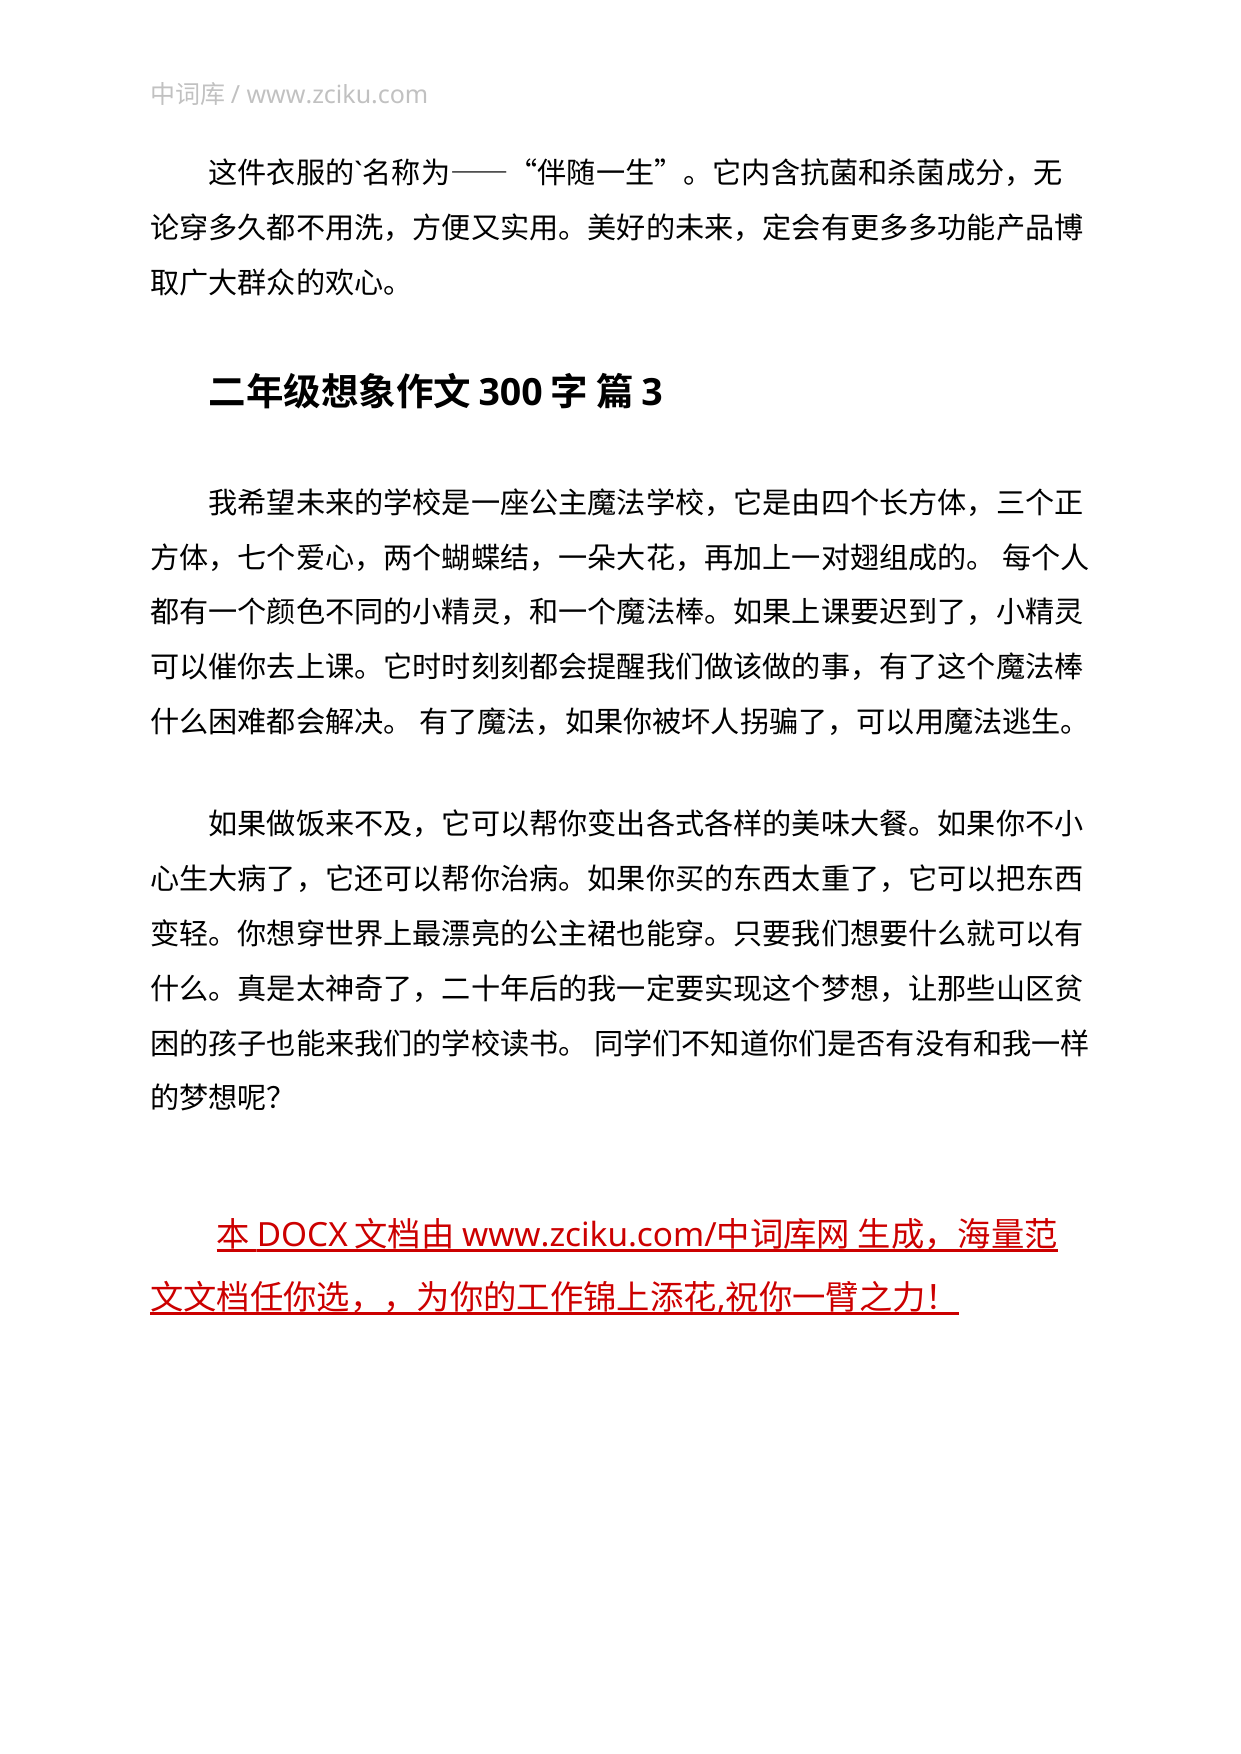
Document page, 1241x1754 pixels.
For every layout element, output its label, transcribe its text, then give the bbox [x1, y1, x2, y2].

text 我希望未来的学校是一座公主魔法学校，它是由四个长方体，三个正方体，七个爱心，两个蝴蝶结，一朵大花，再加上一对翅组成的。 每个人都有一个颜色不同的小精灵，和一个魔法棒。如果上课要迟到了，小精灵可以催你去上课。它时时刻刻都会提醒我们做该做的事，有了这个魔法棒什么困难都会解决。 有了魔法，如果你被坏人拐骗了，可以用魔法逃生。 [150, 479, 1090, 741]
text 这件衣服的`名称为——“伴随一生”。它内含抗菌和杀菌成分，无论穿多久都不用洗，方便又实用。美好的未来，定会有更多多功能产品博取广大群众的欢心。 [150, 150, 1090, 302]
text 二年级想象作文300字 篇3 [150, 362, 1090, 416]
text 本DOCX文档由 www.zciku.com/中词库网 生成，海量范文文档任你选，，为你的工作锦上添花,祝你一臂之力！ [150, 1208, 1090, 1319]
text 如果做饭来不及，它可以帮你变出各式各样的美味大餐。如果你不小心生大病了，它还可以帮你治病。如果你买的东西太重了，它可以把东西变轻。你想穿世界上最漂亮的公主裙也能穿。只要我们想要什么就可以有什么。真是太神奇了，二十年后的我一定要实现这个梦想，让那些山区贫困的孩子也能来我们的学校读书。 同学们不知道你们是否有没有和我一样的梦想呢？ [150, 801, 1090, 1117]
